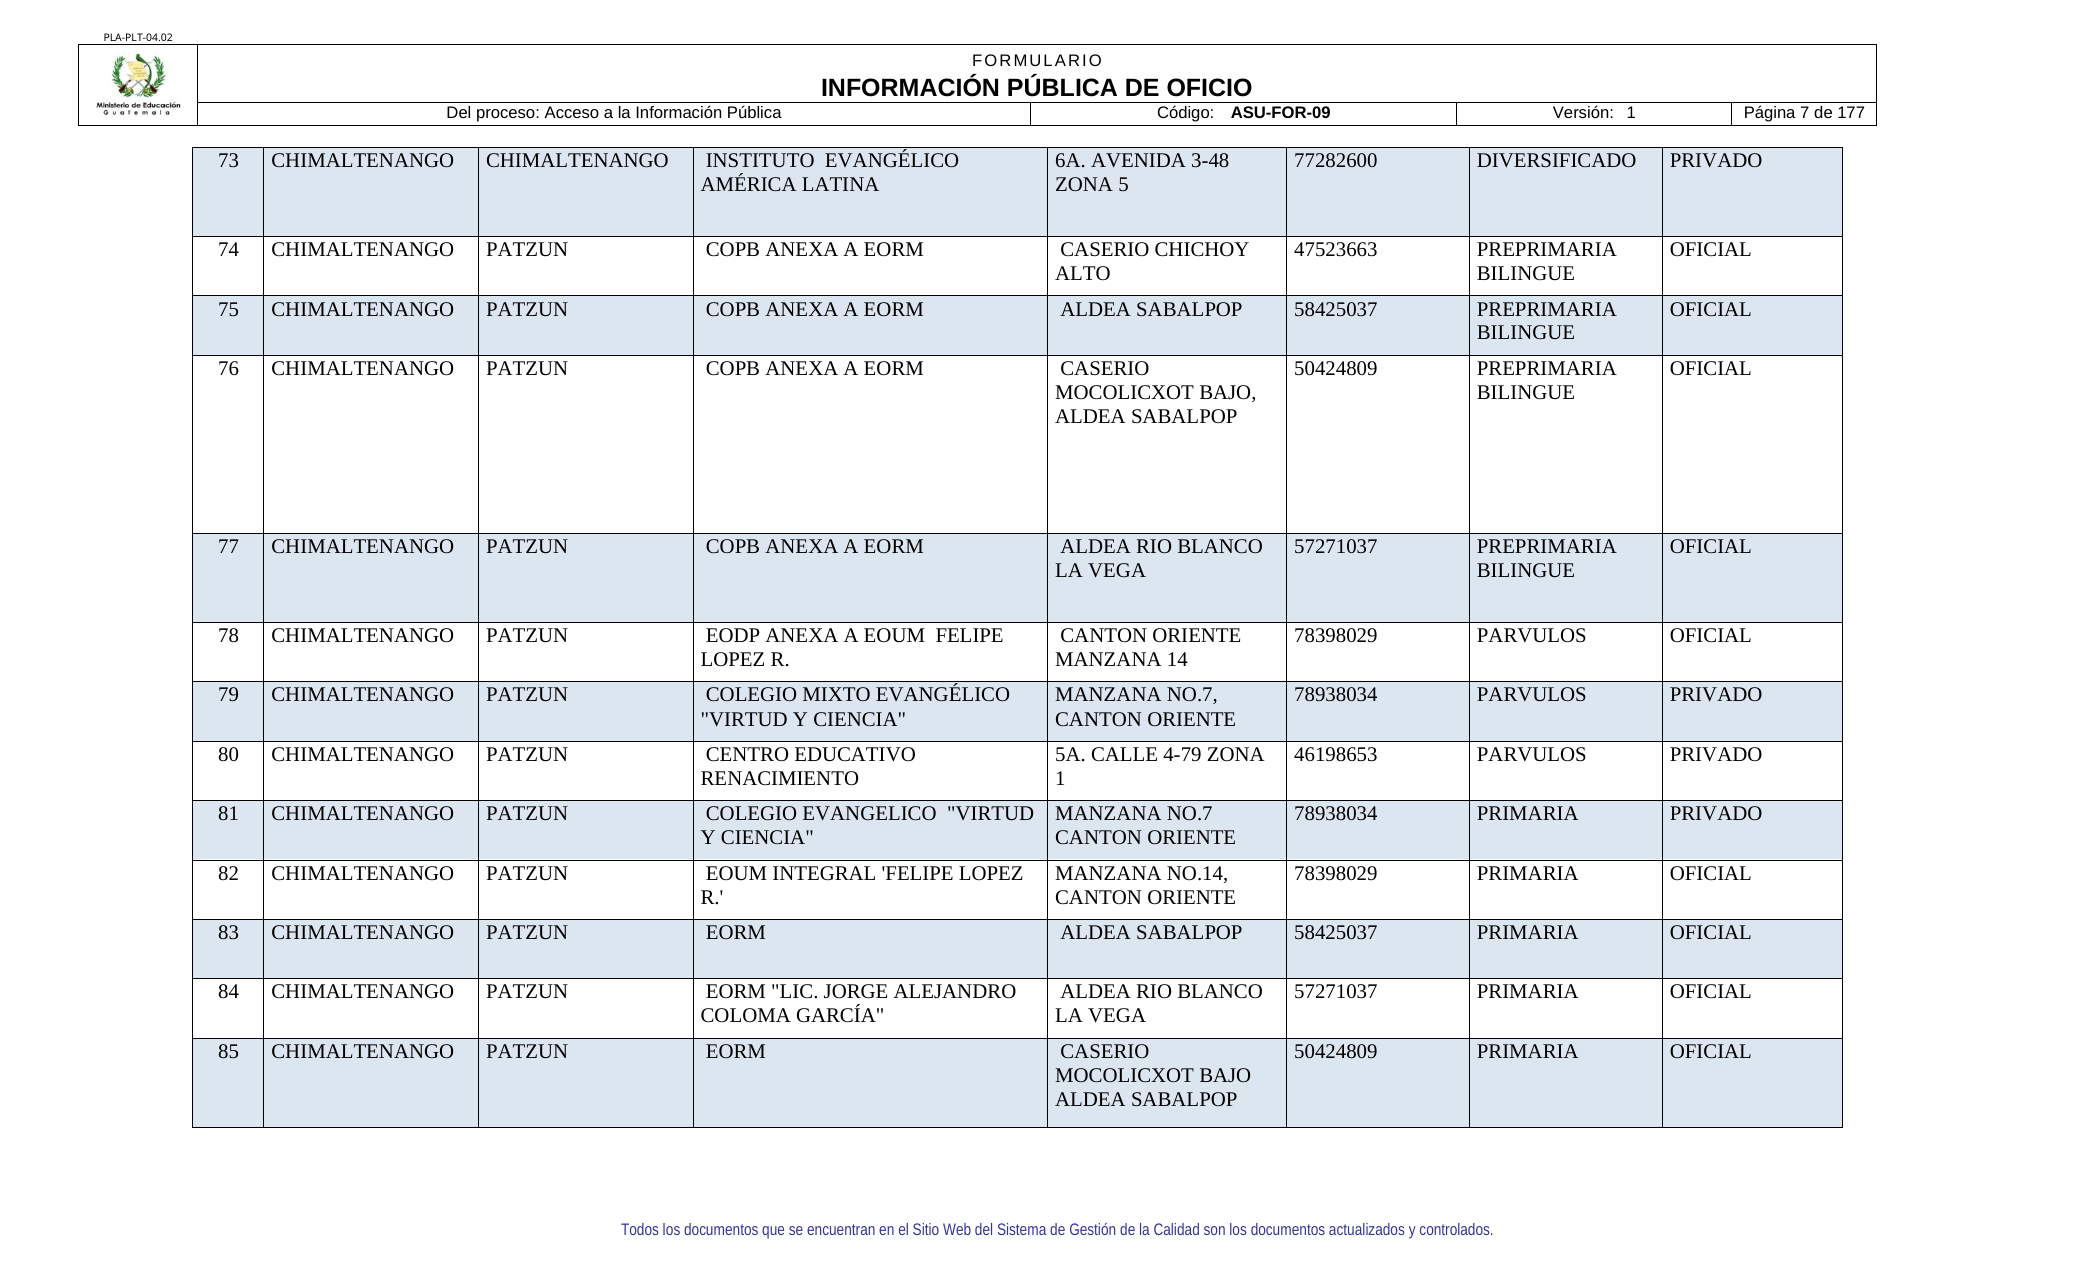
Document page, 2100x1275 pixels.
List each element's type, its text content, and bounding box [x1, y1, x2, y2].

table_cell PREPRIMARIA BILINGUE [1470, 534, 1662, 622]
table_cell 47523663 [1287, 237, 1469, 295]
table_cell CASERIO MOCOLICXOT BAJO ALDEA SABALPOP [1048, 1039, 1286, 1127]
table_cell PARVULOS [1470, 682, 1662, 741]
table_cell 6A. AVENIDA 3-48 ZONA 5 [1048, 148, 1286, 236]
table_cell COLEGIO MIXTO EVANGÉLICO "VIRTUD Y CIENCIA" [694, 682, 1047, 741]
table_cell EOUM INTEGRAL 'FELIPE LOPEZ R.' [694, 861, 1047, 919]
table_cell CHIMALTENANGO [264, 148, 478, 236]
table_cell 76 [193, 356, 263, 533]
table_cell 75 [193, 296, 263, 355]
table_cell PRIMARIA [1470, 801, 1662, 859]
table_cell 81 [193, 801, 263, 859]
table_cell CASERIO MOCOLICXOT BAJO, ALDEA SABALPOP [1048, 356, 1286, 533]
table_cell PATZUN [479, 920, 693, 978]
table_cell CHIMALTENANGO [264, 237, 478, 295]
table_cell PATZUN [479, 534, 693, 622]
table_cell PREPRIMARIA BILINGUE [1470, 296, 1662, 355]
table_cell CHIMALTENANGO [264, 356, 478, 533]
table_cell PRIVADO [1663, 682, 1842, 741]
table_cell OFICIAL [1663, 237, 1842, 295]
table_cell 46198653 [1287, 742, 1469, 800]
table_cell PARVULOS [1470, 742, 1662, 800]
table_cell PREPRIMARIA BILINGUE [1470, 356, 1662, 533]
table_cell PRIVADO [1663, 148, 1842, 236]
table_cell MANZANA NO.7 CANTON ORIENTE [1048, 801, 1286, 859]
table_cell CHIMALTENANGO [264, 296, 478, 355]
table_cell OFICIAL [1663, 920, 1842, 978]
table_cell COPB ANEXA A EORM [694, 534, 1047, 622]
table_cell PATZUN [479, 742, 693, 800]
table_cell PRIMARIA [1470, 861, 1662, 919]
table_cell EODP ANEXA A EOUM FELIPE LOPEZ R. [694, 623, 1047, 681]
table_cell CHIMALTENANGO [264, 534, 478, 622]
table_cell OFICIAL [1663, 356, 1842, 533]
table_cell 50424809 [1287, 356, 1469, 533]
table_cell COPB ANEXA A EORM [694, 296, 1047, 355]
table_cell PATZUN [479, 623, 693, 681]
table_cell 5A. CALLE 4-79 ZONA 1 [1048, 742, 1286, 800]
table_cell 85 [193, 1039, 263, 1127]
table_cell 78938034 [1287, 682, 1469, 741]
table_cell ALDEA SABALPOP [1048, 920, 1286, 978]
table_cell CHIMALTENANGO [264, 682, 478, 741]
table_cell PATZUN [479, 237, 693, 295]
table_cell CHIMALTENANGO [264, 979, 478, 1038]
table_cell PATZUN [479, 801, 693, 859]
table_cell COPB ANEXA A EORM [694, 237, 1047, 295]
table_cell PRIMARIA [1470, 1039, 1662, 1127]
table_cell 83 [193, 920, 263, 978]
table_cell 79 [193, 682, 263, 741]
table_cell OFICIAL [1663, 534, 1842, 622]
table_cell CANTON ORIENTE MANZANA 14 [1048, 623, 1286, 681]
table_cell ALDEA RIO BLANCO LA VEGA [1048, 979, 1286, 1038]
table_cell OFICIAL [1663, 623, 1842, 681]
table_cell MANZANA NO.14, CANTON ORIENTE [1048, 861, 1286, 919]
table_cell PRIVADO [1663, 801, 1842, 859]
table_cell CHIMALTENANGO [264, 1039, 478, 1127]
table_cell DIVERSIFICADO [1470, 148, 1662, 236]
table_cell PRIMARIA [1470, 979, 1662, 1038]
table_cell PREPRIMARIA BILINGUE [1470, 237, 1662, 295]
table_cell PRIMARIA [1470, 920, 1662, 978]
table_cell 50424809 [1287, 1039, 1469, 1127]
table_cell CENTRO EDUCATIVO RENACIMIENTO [694, 742, 1047, 800]
table_cell COLEGIO EVANGELICO "VIRTUD Y CIENCIA" [694, 801, 1047, 859]
table_cell 82 [193, 861, 263, 919]
table_cell 78398029 [1287, 623, 1469, 681]
table_cell PATZUN [479, 682, 693, 741]
table_cell ALDEA RIO BLANCO LA VEGA [1048, 534, 1286, 622]
table_cell 84 [193, 979, 263, 1038]
table_cell 80 [193, 742, 263, 800]
table_cell 78938034 [1287, 801, 1469, 859]
table_cell 57271037 [1287, 979, 1469, 1038]
table_cell 74 [193, 237, 263, 295]
table_cell CHIMALTENANGO [264, 801, 478, 859]
table_cell OFICIAL [1663, 296, 1842, 355]
table_cell EORM [694, 1039, 1047, 1127]
table_cell OFICIAL [1663, 979, 1842, 1038]
table_cell 77282600 [1287, 148, 1469, 236]
table_cell CHIMALTENANGO [264, 623, 478, 681]
table_cell PRIVADO [1663, 742, 1842, 800]
table_cell PATZUN [479, 861, 693, 919]
table_cell OFICIAL [1663, 861, 1842, 919]
table_cell CHIMALTENANGO [264, 920, 478, 978]
table_cell ALDEA SABALPOP [1048, 296, 1286, 355]
table_cell INSTITUTO EVANGÉLICO AMÉRICA LATINA [694, 148, 1047, 236]
table_cell 57271037 [1287, 534, 1469, 622]
table_cell 78 [193, 623, 263, 681]
table_cell 58425037 [1287, 920, 1469, 978]
table_cell 73 [193, 148, 263, 236]
table_cell PATZUN [479, 356, 693, 533]
table_cell 77 [193, 534, 263, 622]
table_cell EORM [694, 920, 1047, 978]
table_cell OFICIAL [1663, 1039, 1842, 1127]
table_cell COPB ANEXA A EORM [694, 356, 1047, 533]
table_cell CHIMALTENANGO [264, 861, 478, 919]
table_cell PATZUN [479, 296, 693, 355]
picture [95, 51, 181, 117]
table_cell PATZUN [479, 979, 693, 1038]
table_cell CHIMALTENANGO [479, 148, 693, 236]
table_cell MANZANA NO.7, CANTON ORIENTE [1048, 682, 1286, 741]
table_cell CHIMALTENANGO [264, 742, 478, 800]
table_cell 58425037 [1287, 296, 1469, 355]
table_cell PARVULOS [1470, 623, 1662, 681]
table_cell CASERIO CHICHOY ALTO [1048, 237, 1286, 295]
table_cell PATZUN [479, 1039, 693, 1127]
table_cell EORM "LIC. JORGE ALEJANDRO COLOMA GARCÍA" [694, 979, 1047, 1038]
table_cell 78398029 [1287, 861, 1469, 919]
